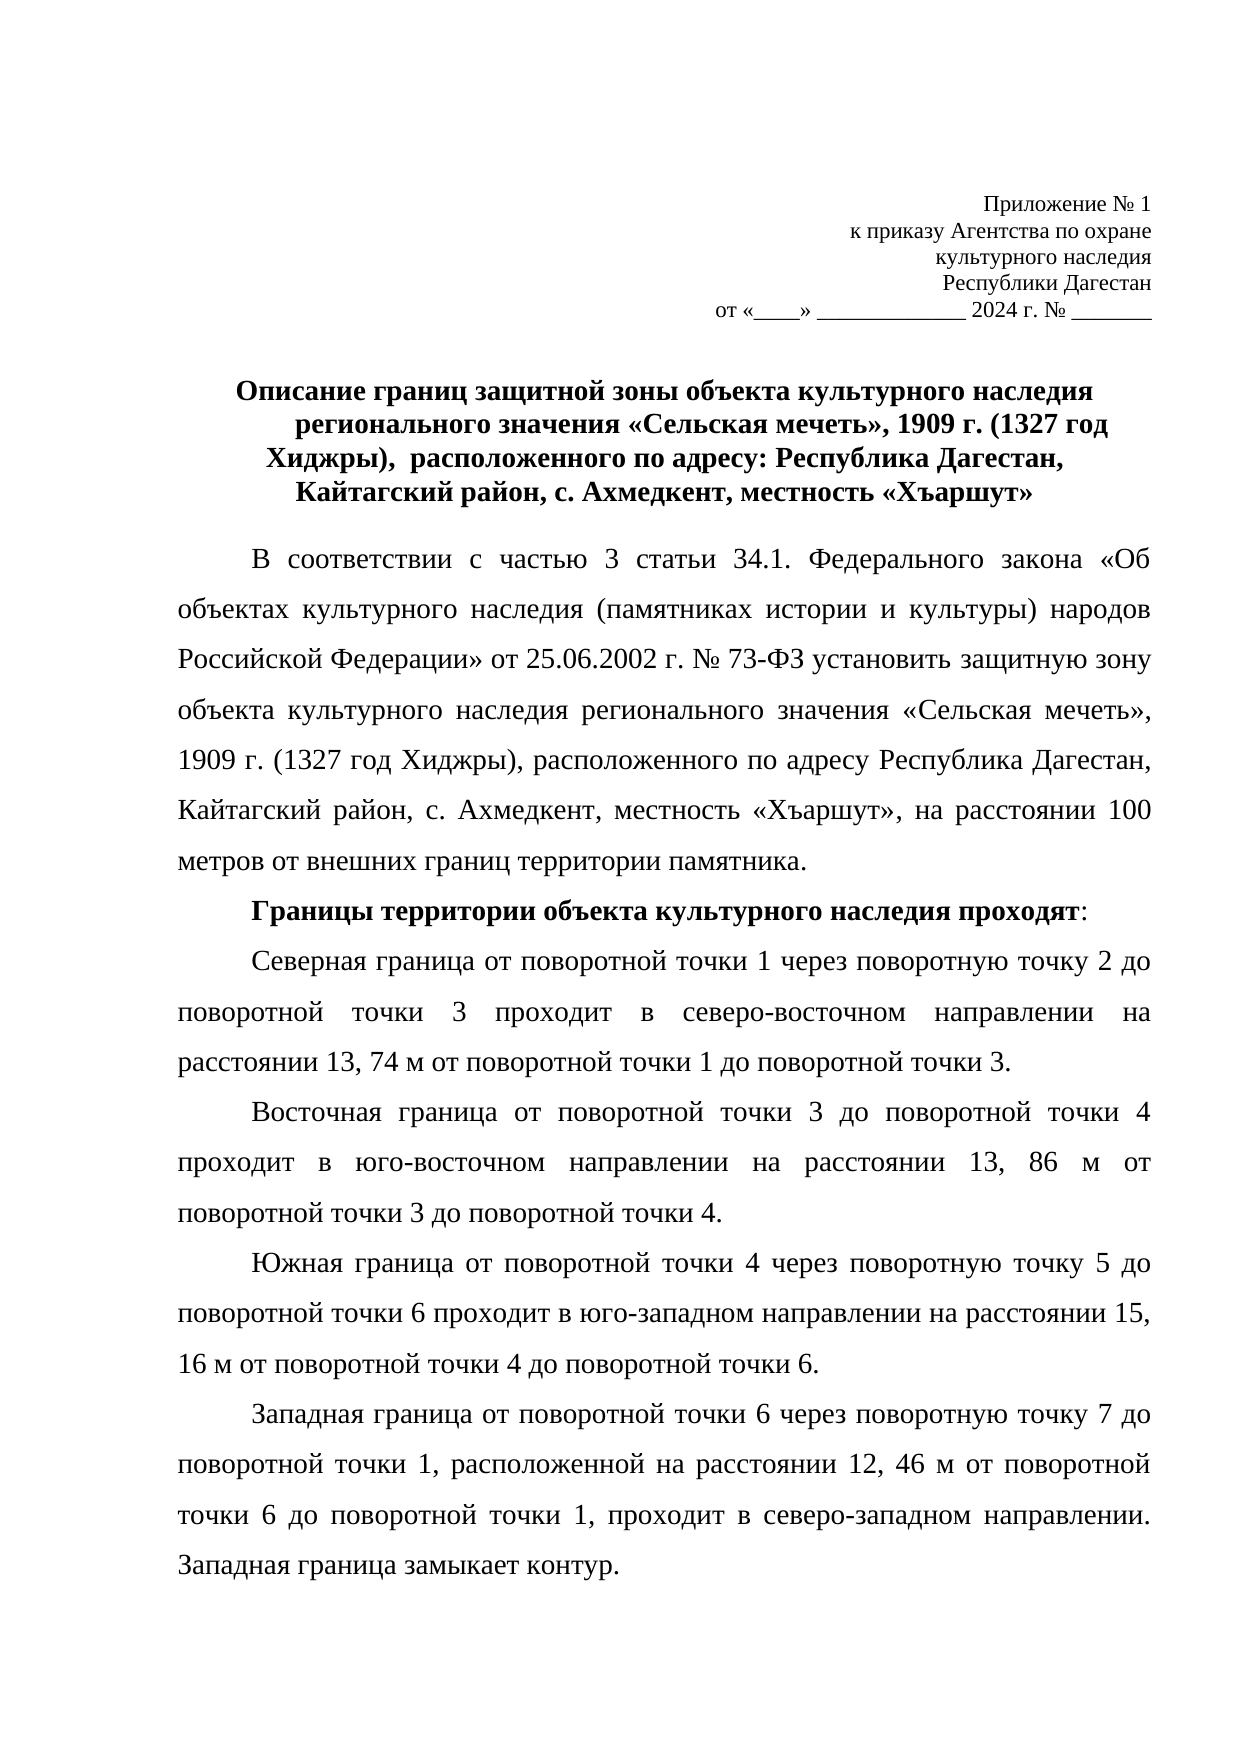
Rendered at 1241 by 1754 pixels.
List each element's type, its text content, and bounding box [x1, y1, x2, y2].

text В соответствии с частью 3 статьи 34.1. Федерального закона «Об объектах культурного наследия (памятниках истории и культуры) народов Российской Федерации» от 25.06.2002 г. № 73-ФЗ установить защитную зону объекта культурного наследия регионального значения «Сельская мечеть», 1909 г. (1327 год Хиджры), расположенного по адресу Республика Дагестан, Кайтагский район, с. Ахмедкент, местность «Хъаршут», на расстоянии 100 метров от внешних границ территории памятника. [177, 541, 1152, 876]
text культурного наследия [177, 243, 1152, 269]
text Южная граница от поворотной точки 4 через поворотную точку 5 до поворотной точки 6 проходит в юго-западном направлении на расстоянии 15, 16 м от поворотной точки 4 до поворотной точки 6. [177, 1245, 1152, 1379]
text Приложение № 1 [177, 190, 1152, 217]
text Кайтагский район, с. Ахмедкент, местность «Хъаршут» [177, 474, 1152, 507]
text Восточная граница от поворотной точки 3 до поворотной точки 4 проходит в юго-восточном направлении на расстоянии 13, 86 м от поворотной точки 3 до поворотной точки 4. [177, 1094, 1152, 1228]
text Границы территории объекта культурного наследия проходят: [177, 893, 1152, 927]
text к приказу Агентства по охране [177, 217, 1152, 243]
text Северная граница от поворотной точки 1 через поворотную точку 2 до поворотной точки 3 проходит в северо-восточном направлении на расстоянии 13, 74 м от поворотной точки 1 до поворотной точки 3. [177, 943, 1152, 1077]
text Западная граница от поворотной точки 6 через поворотную точку 7 до поворотной точки 1, расположенной на расстоянии 12, 46 м от поворотной точки 6 до поворотной точки 1, проходит в северо-западном направлении. Западная граница замыкает контур. [177, 1396, 1152, 1581]
text от «____» _____________ 2024 г. № _______ [177, 296, 1152, 322]
text регионального значения «Сельская мечеть», 1909 г. (1327 год Хиджры), расположенного по адресу: Республика Дагестан, [177, 407, 1152, 474]
text Республики Дагестан [177, 269, 1152, 296]
text Описание границ защитной зоны объекта культурного наследия [177, 373, 1152, 407]
